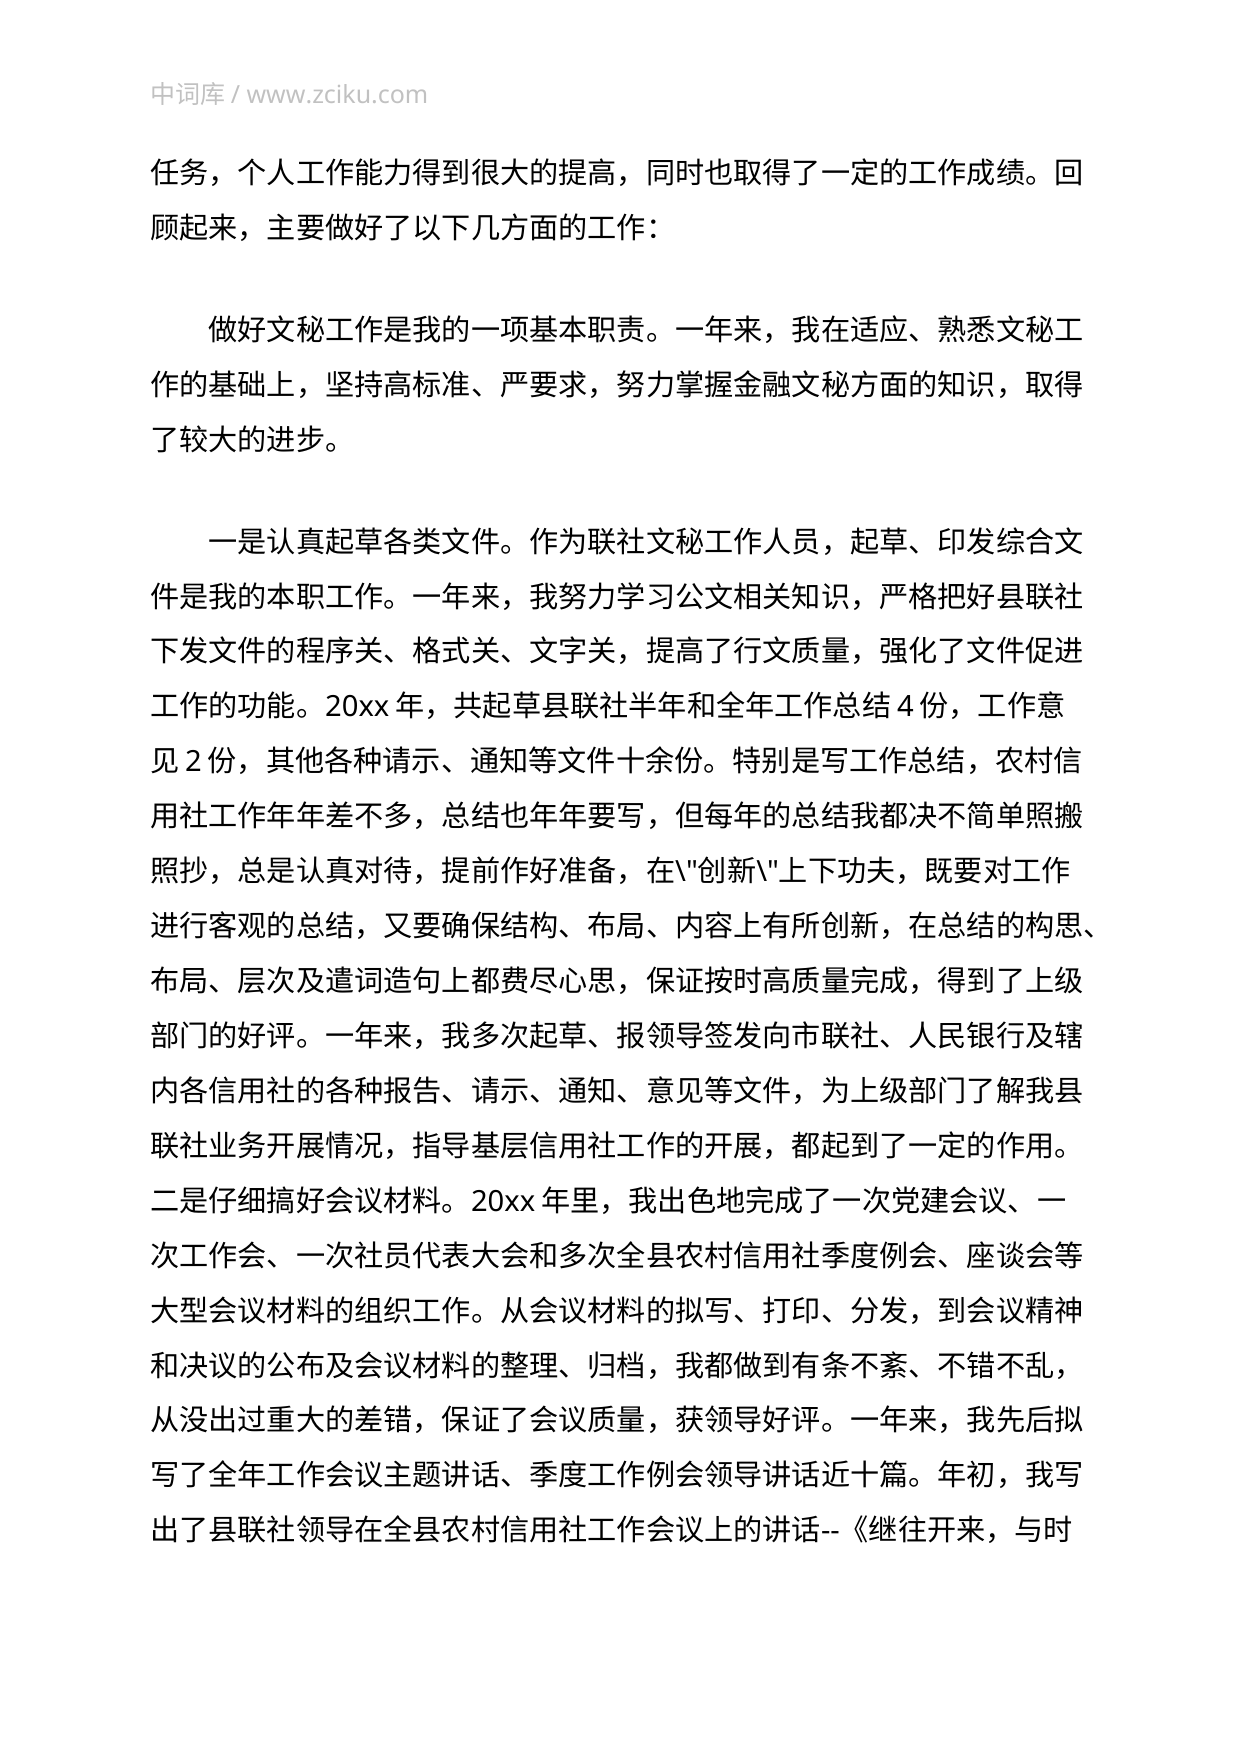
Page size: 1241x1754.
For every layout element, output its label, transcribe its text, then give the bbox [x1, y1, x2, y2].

text 做好文秘工作是我的一项基本职责。一年来，我在适应、熟悉文秘工作的基础上，坚持高标准、严要求，努力掌握金融文秘方面的知识，取得了较大的进步。 [150, 307, 1090, 459]
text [150, 518, 1090, 1549]
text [150, 150, 1090, 247]
